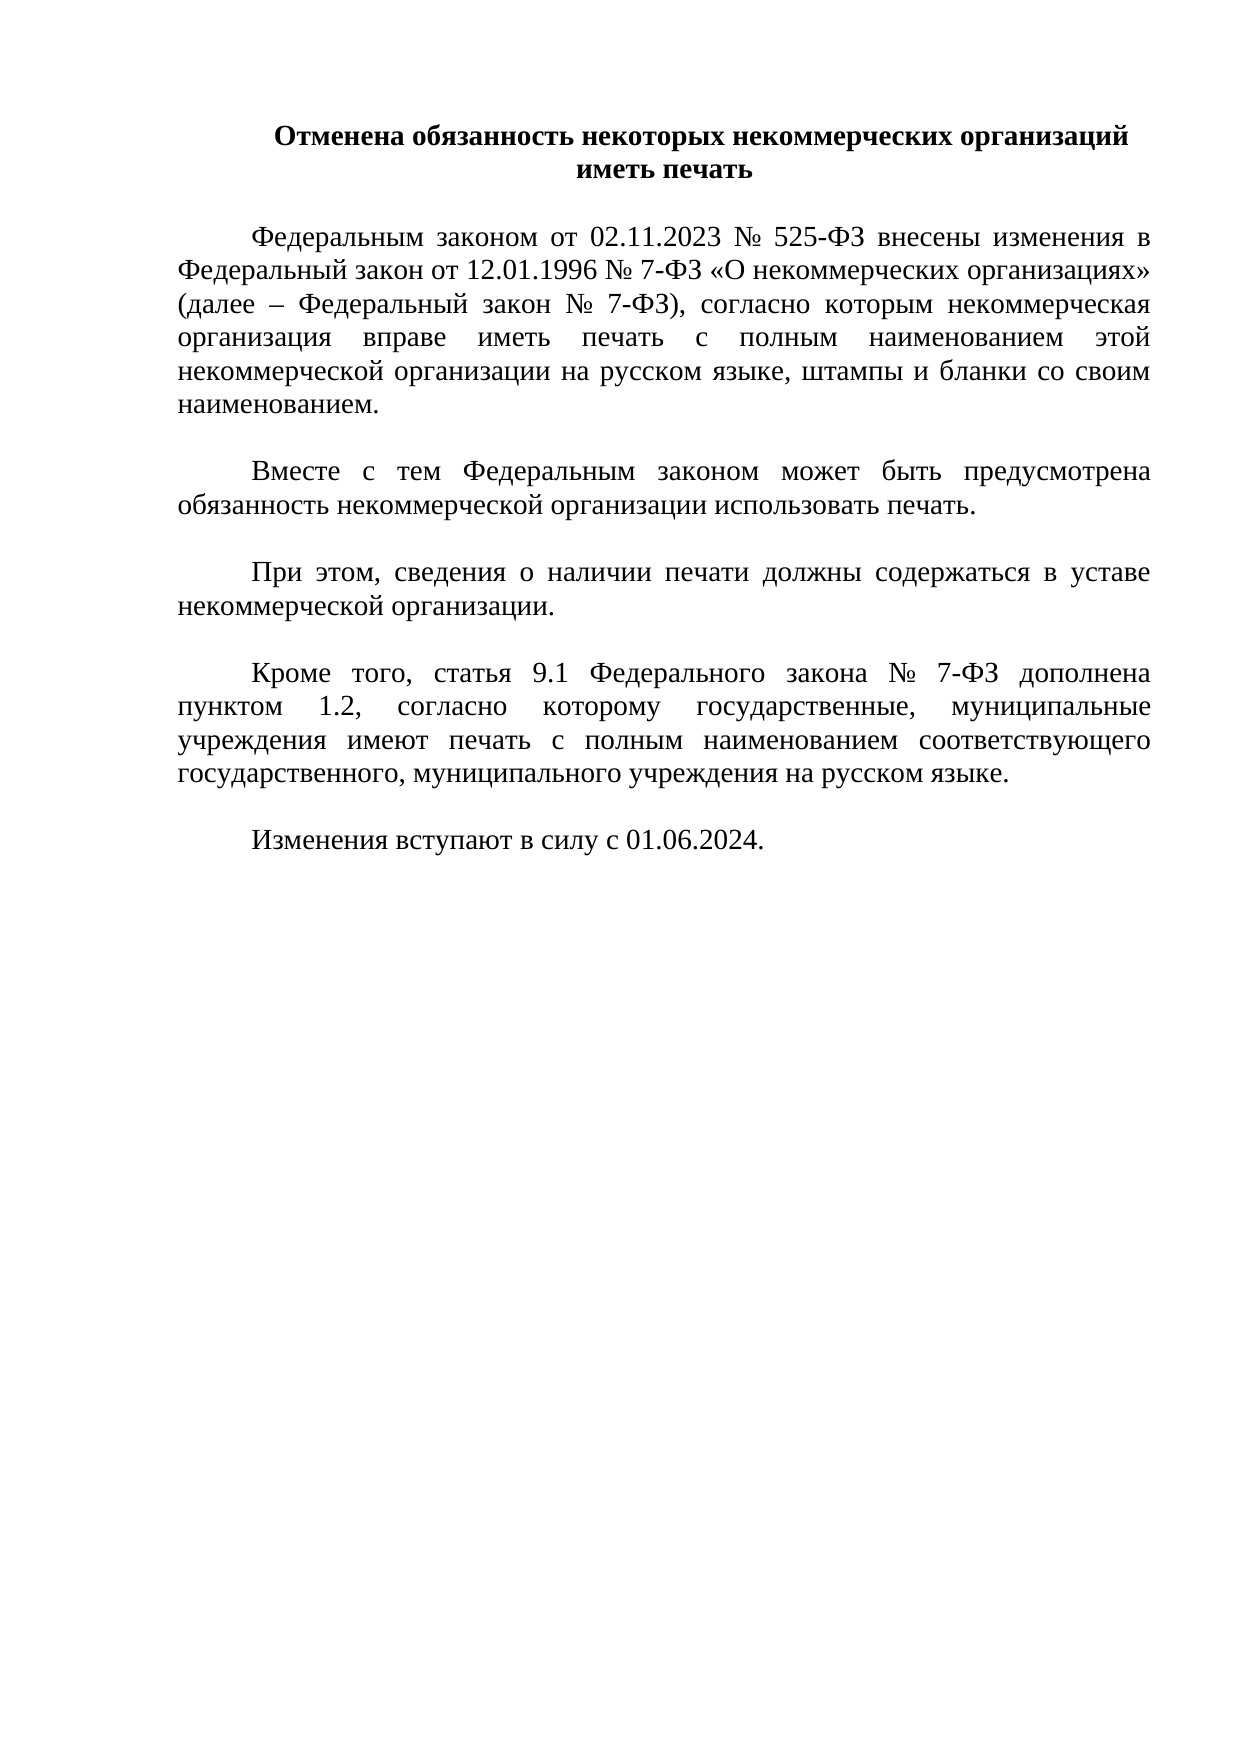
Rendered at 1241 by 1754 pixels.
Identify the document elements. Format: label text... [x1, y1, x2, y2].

text Изменения вступают в силу с 01.06.2024. [177, 822, 1152, 856]
text Вместе с тем Федеральным законом может быть предусмотрена обязанность некоммерческой организации использовать печать. [177, 453, 1152, 521]
text Отменена обязанность некоторых некоммерческих организаций иметь печать [177, 118, 1152, 185]
text Федеральным законом от 02.11.2023 № 525-ФЗ внесены изменения в Федеральный закон от 12.01.1996 № 7-ФЗ «О некоммерческих организациях» (далее – Федеральный закон № 7-ФЗ), согласно которым некоммерческая организация вправе иметь печать с полным наименованием этой некоммерческой организации на русском языке, штампы и бланки со своим наименованием. [177, 219, 1152, 420]
text Кроме того, статья 9.1 Федерального закона № 7-ФЗ дополнена пунктом 1.2, согласно которому государственные, муниципальные учреждения имеют печать с полным наименованием соответствующего государственного, муниципального учреждения на русском языке. [177, 655, 1152, 789]
text При этом, сведения о наличии печати должны содержаться в уставе некоммерческой организации. [177, 554, 1152, 621]
